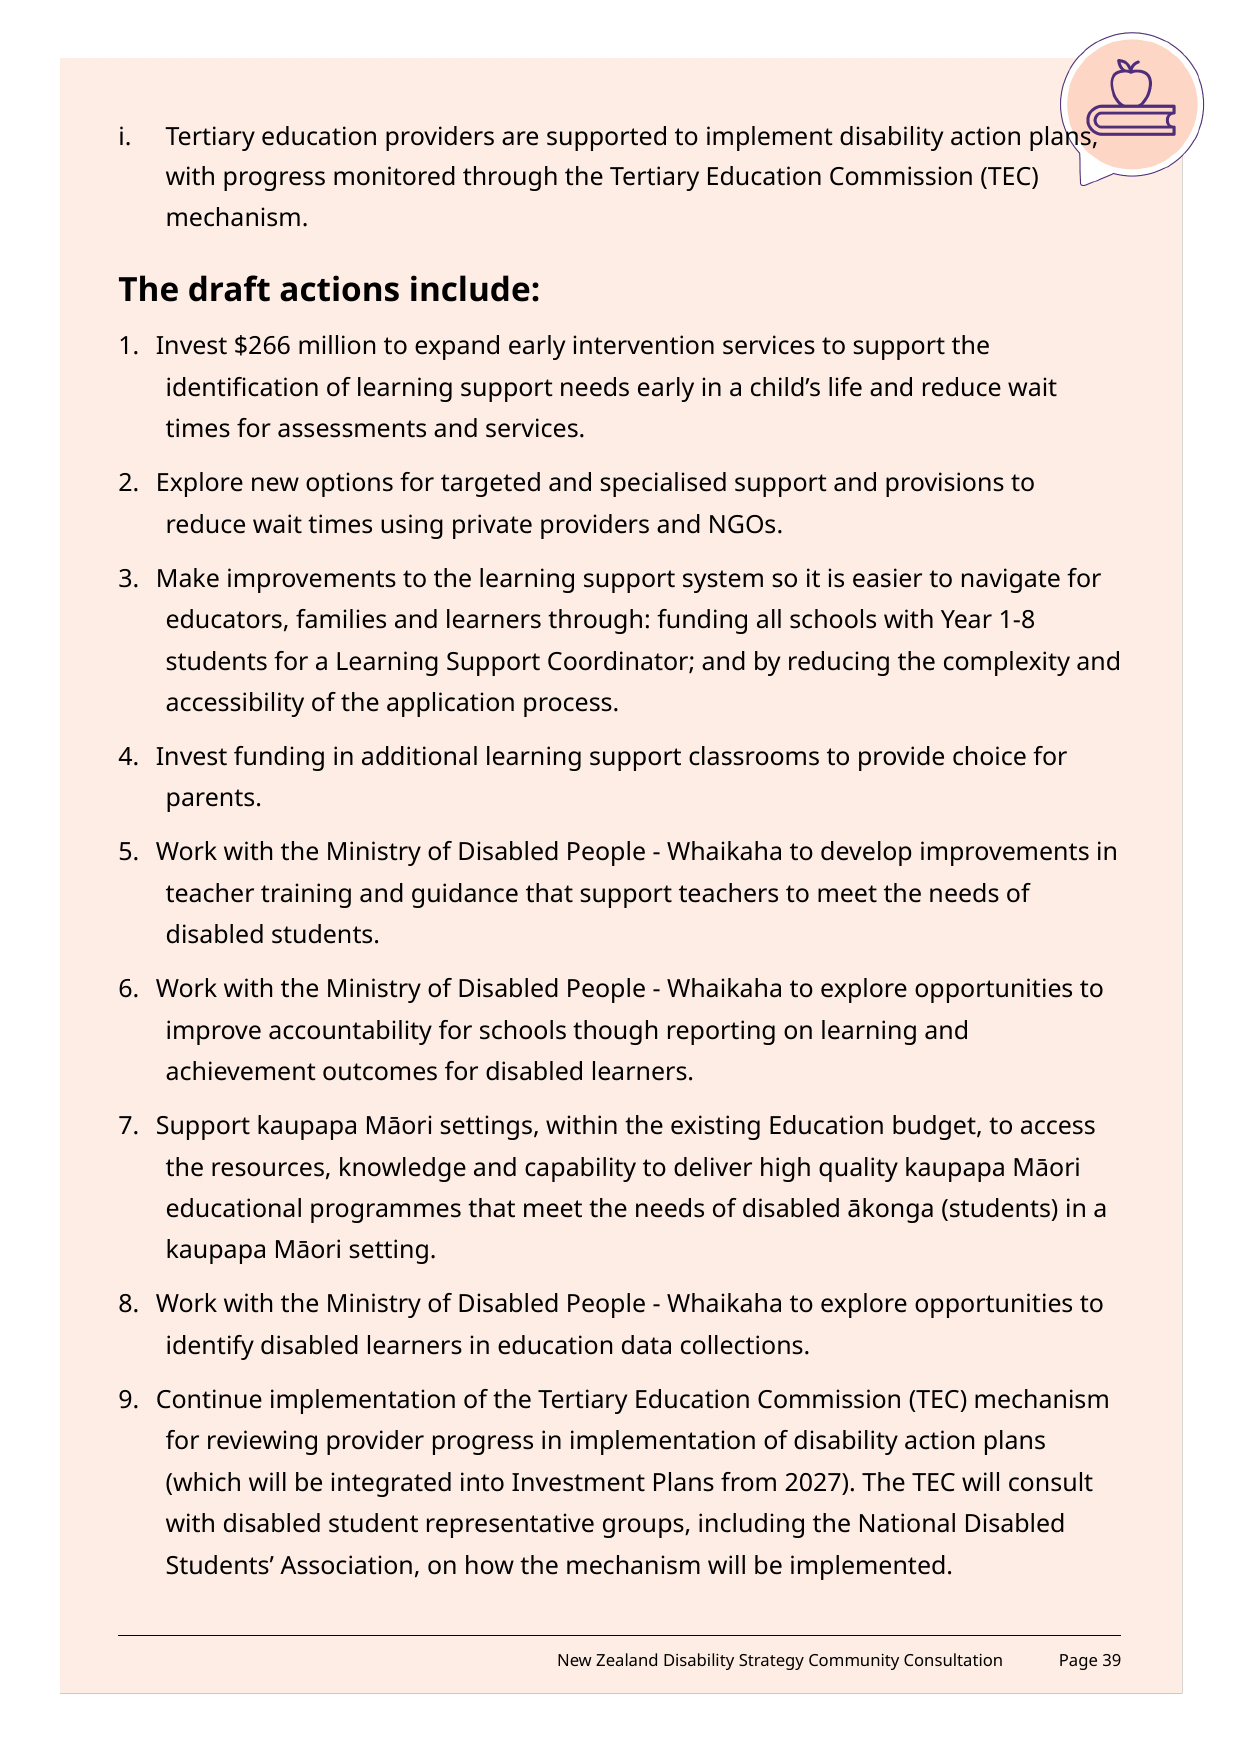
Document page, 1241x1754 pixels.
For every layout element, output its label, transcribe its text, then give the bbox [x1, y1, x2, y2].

subtitle The draft actions include: [118, 266, 1122, 311]
list Invest funding in additional learning support classrooms to provide choice for parents. [118, 739, 1122, 814]
picture [1, 0, 1241, 1752]
list Explore new options for targeted and specialised support and provisions to reduce wait times using private providers and NGOs. [118, 465, 1122, 540]
list Tertiary education providers are supported to implement disability action plans, with progress monitored through the Tertiary Education Commission (TEC) mechanism. [118, 118, 1122, 234]
list Support kaupapa Māori settings, within the existing Education budget, to access the resources, knowledge and capability to deliver high quality kaupapa Māori educational programmes that meet the needs of disabled ākonga (students) in a kaupapa Māori setting. [118, 1108, 1122, 1266]
list Work with the Ministry of Disabled People - Whaikaha to explore opportunities to identify disabled learners in education data collections. [118, 1286, 1122, 1362]
list Work with the Ministry of Disabled People - Whaikaha to explore opportunities to improve accountability for schools though reporting on learning and achievement outcomes for disabled learners. [118, 971, 1122, 1088]
list Work with the Ministry of Disabled People - Whaikaha to develop improvements in teacher training and guidance that support teachers to meet the needs of disabled students. [118, 834, 1122, 951]
list Continue implementation of the Tertiary Education Commission (TEC) mechanism for reviewing provider progress in implementation of disability action plans (which will be integrated into Investment Plans from 2027). The TEC will consult with disabled student representative groups, including the National Disabled Students’ Association, on how the mechanism will be implemented. [118, 1382, 1122, 1581]
list Make improvements to the learning support system so it is easier to navigate for educators, families and learners through: funding all schools with Year 1-8 students for a Learning Support Coordinator; and by reducing the complexity and accessibility of the application process. [118, 560, 1122, 719]
list Invest $266 million to expand early intervention services to support the identification of learning support needs early in a child’s life and reduce wait times for assessments and services. [118, 328, 1122, 445]
